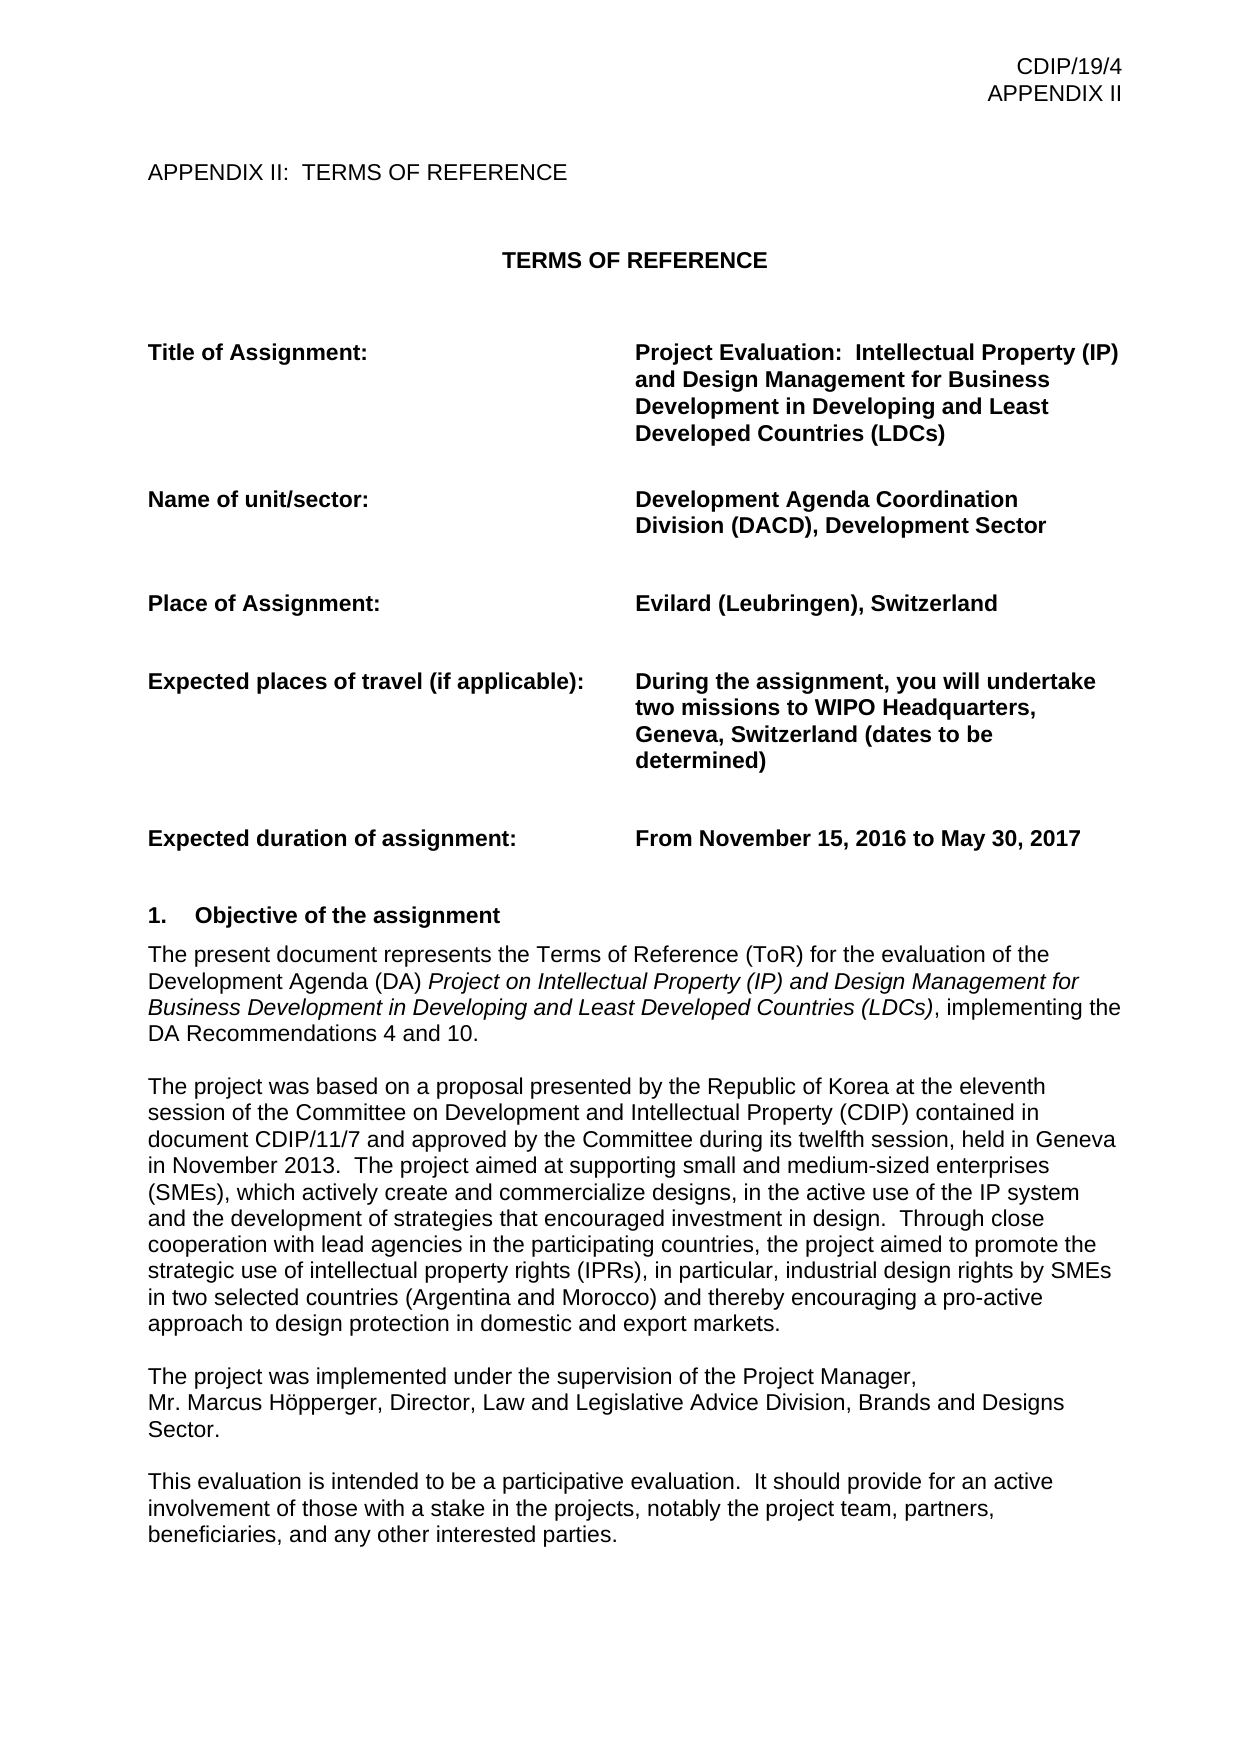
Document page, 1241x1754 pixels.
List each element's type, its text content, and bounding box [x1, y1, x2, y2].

text Mr. Marcus Höpperger, Director, Law and Legislative Advice Division, Brands and Designs Sector. [148, 1389, 1122, 1442]
list Expected duration of assignment: From November 15, 2016 to May 30, 2017 [148, 825, 1122, 851]
text The project was implemented under the supervision of the Project Manager, [148, 1363, 1122, 1389]
text Title of Assignment: Project Evaluation: Intellectual Property (IP) and Design Management for Business Development in Developing and Least Developed Countries (LDCs) [148, 338, 1122, 447]
list Appendix ii: terms of reference [148, 158, 1122, 185]
list Name of unit/sector: Development Agenda Coordination Division (DACD), Development Sector [148, 486, 1122, 539]
text This evaluation is intended to be a participative evaluation. It should provide for an active involvement of those with a stake in the projects, notably the project team, partners, beneficiaries, and any other interested parties. [148, 1468, 1122, 1547]
list Place of Assignment: Evilard (Leubringen), Switzerland [148, 590, 1122, 617]
list TERMS OF REFERENCE [148, 247, 1122, 273]
subtitle 1. Objective of the assignment [148, 902, 1122, 929]
list Expected places of travel (if applicable): During the assignment, you will undertake two missions to WIPO Headquarters, Geneva, Switzerland (dates to be determined) [148, 668, 1122, 773]
text The present document represents the Terms of Reference (ToR) for the evaluation of the Development Agenda (DA) Project on Intellectual Property (IP) and Design Management for Business Development in Developing and Least Developed Countries (LDCs), implementing the DA Recommendations 4 and 10. [148, 941, 1122, 1047]
text The project was based on a proposal presented by the Republic of Korea at the eleventh session of the Committee on Development and Intellectual Property (CDIP) contained in document CDIP/11/7 and approved by the Committee during its twelfth session, held in Geneva in November 2013. The project aimed at supporting small and medium-sized enterprises (SMEs), which actively create and commercialize designs, in the active use of the IP system and the development of strategies that encouraged investment in design. Through close cooperation with lead agencies in the participating countries, the project aimed to promote the strategic use of intellectual property rights (IPRs), in particular, industrial design rights by SMEs in two selected countries (Argentina and Morocco) and thereby encouraging a pro-active approach to design protection in domestic and export markets. [148, 1073, 1122, 1337]
